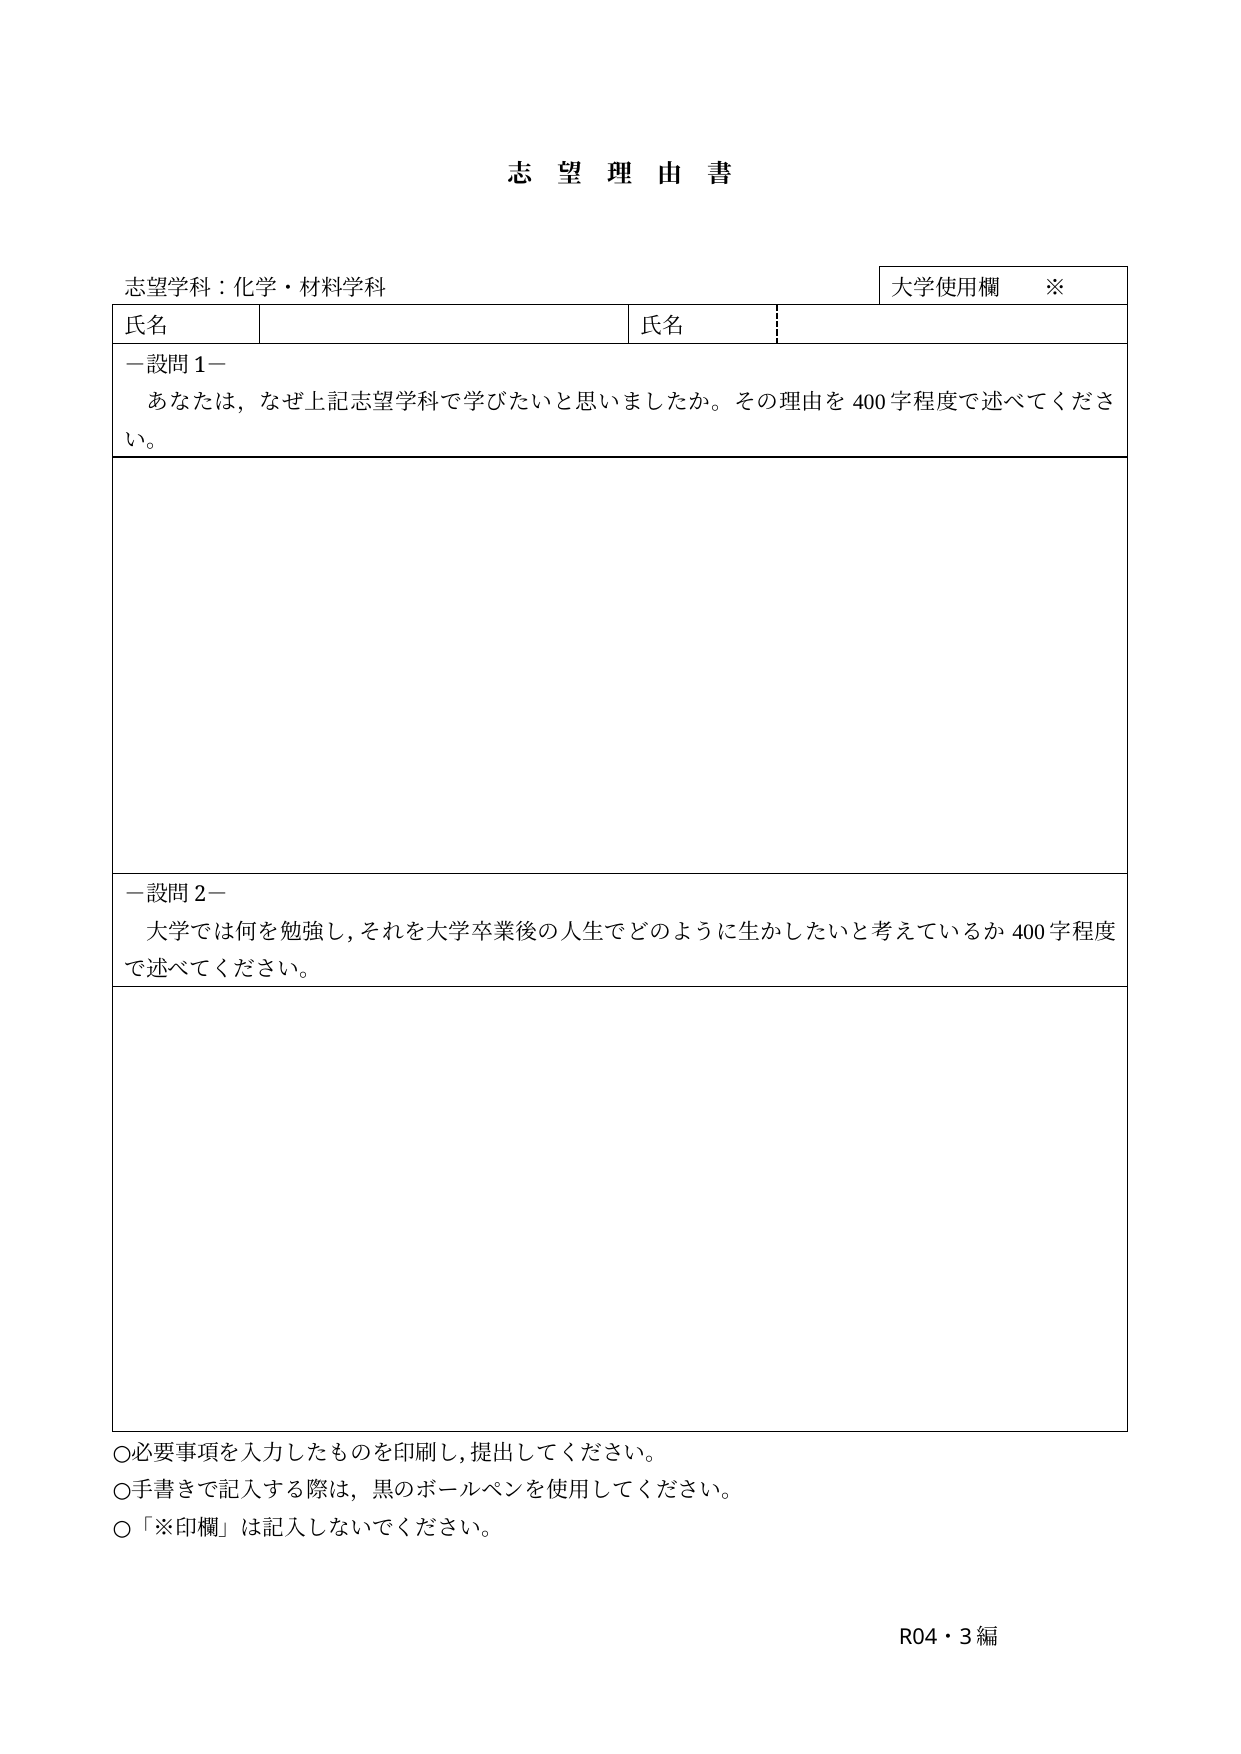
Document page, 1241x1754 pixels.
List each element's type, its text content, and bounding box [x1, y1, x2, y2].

text ○手書きで記入する際は，黒のボールペンを使用してください。 [112, 1470, 1128, 1507]
table_cell 氏名 [629, 305, 777, 343]
text ○「※印欄」は記入しないでください。 [112, 1507, 1128, 1545]
table_cell 氏名 [113, 305, 259, 343]
table_cell [777, 305, 1127, 343]
table_cell [113, 987, 1127, 1431]
table_cell －設問2－ 大学では何を勉強し, それを大学卒業後の人生でどのように生かしたいと考えているか400字程度で述べてください。 [113, 874, 1127, 986]
table_cell [113, 458, 1127, 873]
text 志 望 理 由 書 [112, 153, 1128, 191]
table_cell [260, 305, 628, 343]
text ○必要事項を入力したものを印刷し, 提出してください。 [112, 1432, 1128, 1470]
table_header 志望学科：化学・材料学科 [113, 266, 879, 304]
table_header 大学使用欄 ※ [880, 267, 1127, 304]
table_cell －設問1－ あなたは，なぜ上記志望学科で学びたいと思いましたか。その理由を400字程度で述べてください。 [113, 344, 1127, 456]
